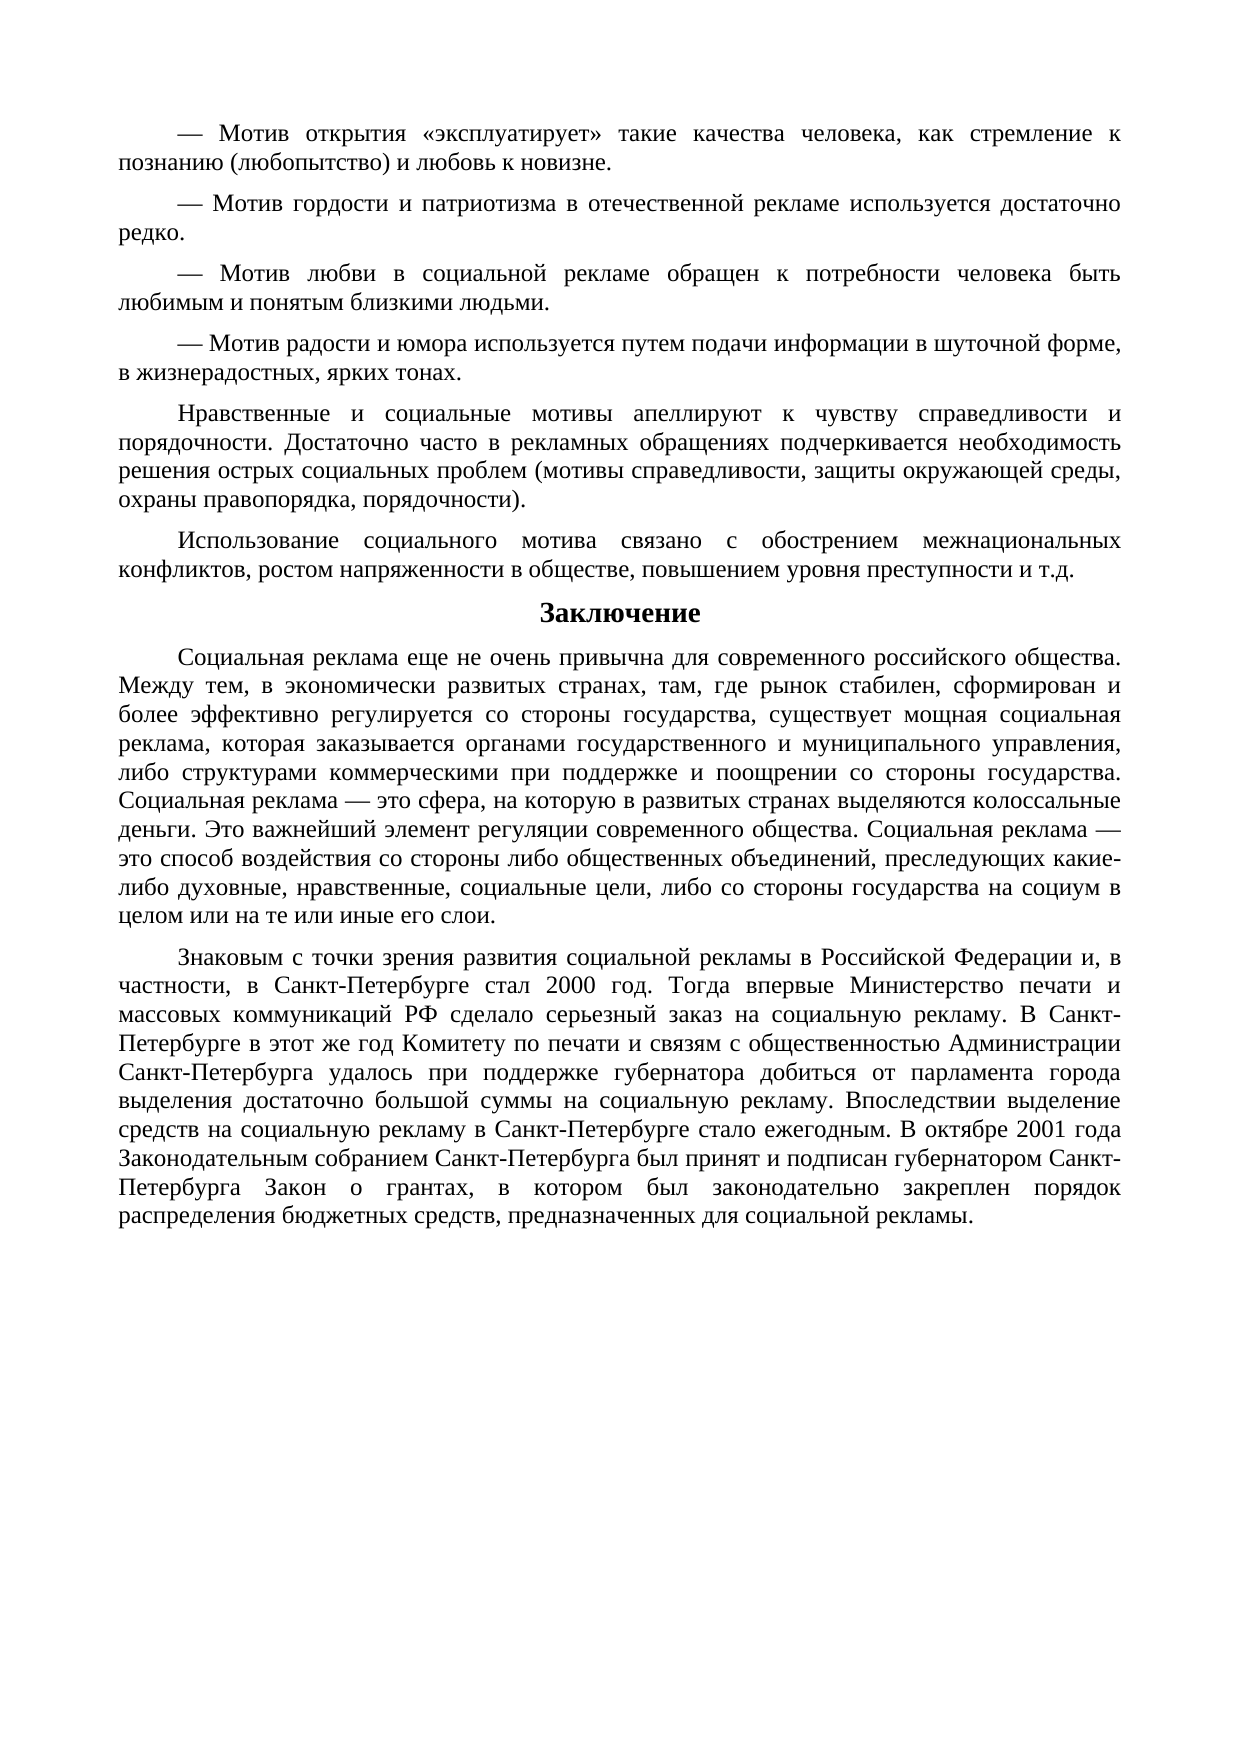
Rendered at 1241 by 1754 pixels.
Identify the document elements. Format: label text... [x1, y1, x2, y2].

text Социальная реклама еще не очень привычна для современного российского общества. Между тем, в экономически развитых странах, там, где рынок стабилен, сформирован и более эффективно регулируется со стороны государства, существует мощная социальная реклама, которая заказывается органами государственного и муниципального управления, либо структурами коммерческими при поддержке и поощрении со стороны государства. Социальная реклама — это сфера, на которую в развитых странах выделяются колоссальные деньги. Это важнейший элемент регуляции современного общества. Социальная реклама — это способ воздействия со стороны либо общественных объединений, преследующих какие-либо духовные, нравственные, социальные цели, либо со стороны государства на социум в целом или на те или иные его слои. [118, 642, 1122, 929]
text Использование социального мотива связано с обострением межнациональных конфликтов, ростом напряженности в обществе, повышением уровня преступности и т.д. [118, 526, 1122, 583]
text Знаковым с точки зрения развития социальной рекламы в Российской Федерации и, в частности, в Санкт-Петербурге стал 2000 год. Тогда впервые Министерство печати и массовых коммуникаций РФ сделало серьезный заказ на социальную рекламу. В Санкт-Петербурге в этот же год Комитету по печати и связям с общественностью Администрации Санкт-Петербурга удалось при поддержке губернатора добиться от парламента города выделения достаточно большой суммы на социальную рекламу. Впоследствии выделение средств на социальную рекламу в Санкт-Петербурге стало ежегодным. В октябре 2001 года Законодательным собранием Санкт-Петербурга был принят и подписан губернатором Санкт-Петербурга Закон о грантах, в котором был законодательно закреплен порядок распределения бюджетных средств, предназначенных для социальной рекламы. [118, 942, 1122, 1229]
text — Мотив радости и юмора используется путем подачи информации в шуточной форме, в жизнерадостных, ярких тонах. [118, 328, 1122, 386]
text — Мотив гордости и патриотизма в отечественной рекламе используется достаточно редко. [118, 188, 1122, 246]
text Нравственные и социальные мотивы апеллируют к чувству справедливости и порядочности. Достаточно часто в рекламных обращениях подчеркивается необходимость решения острых социальных проблем (мотивы справедливости, защиты окружающей среды, охраны правопорядка, порядочности). [118, 398, 1122, 513]
text Заключение [118, 596, 1122, 629]
text — Мотив открытия «эксплуатирует» такие качества человека, как стремление к познанию (любопытство) и любовь к новизне. [118, 118, 1122, 176]
text — Мотив любви в социальной рекламе обращен к потребности человека быть любимым и понятым близкими людьми. [118, 258, 1122, 316]
